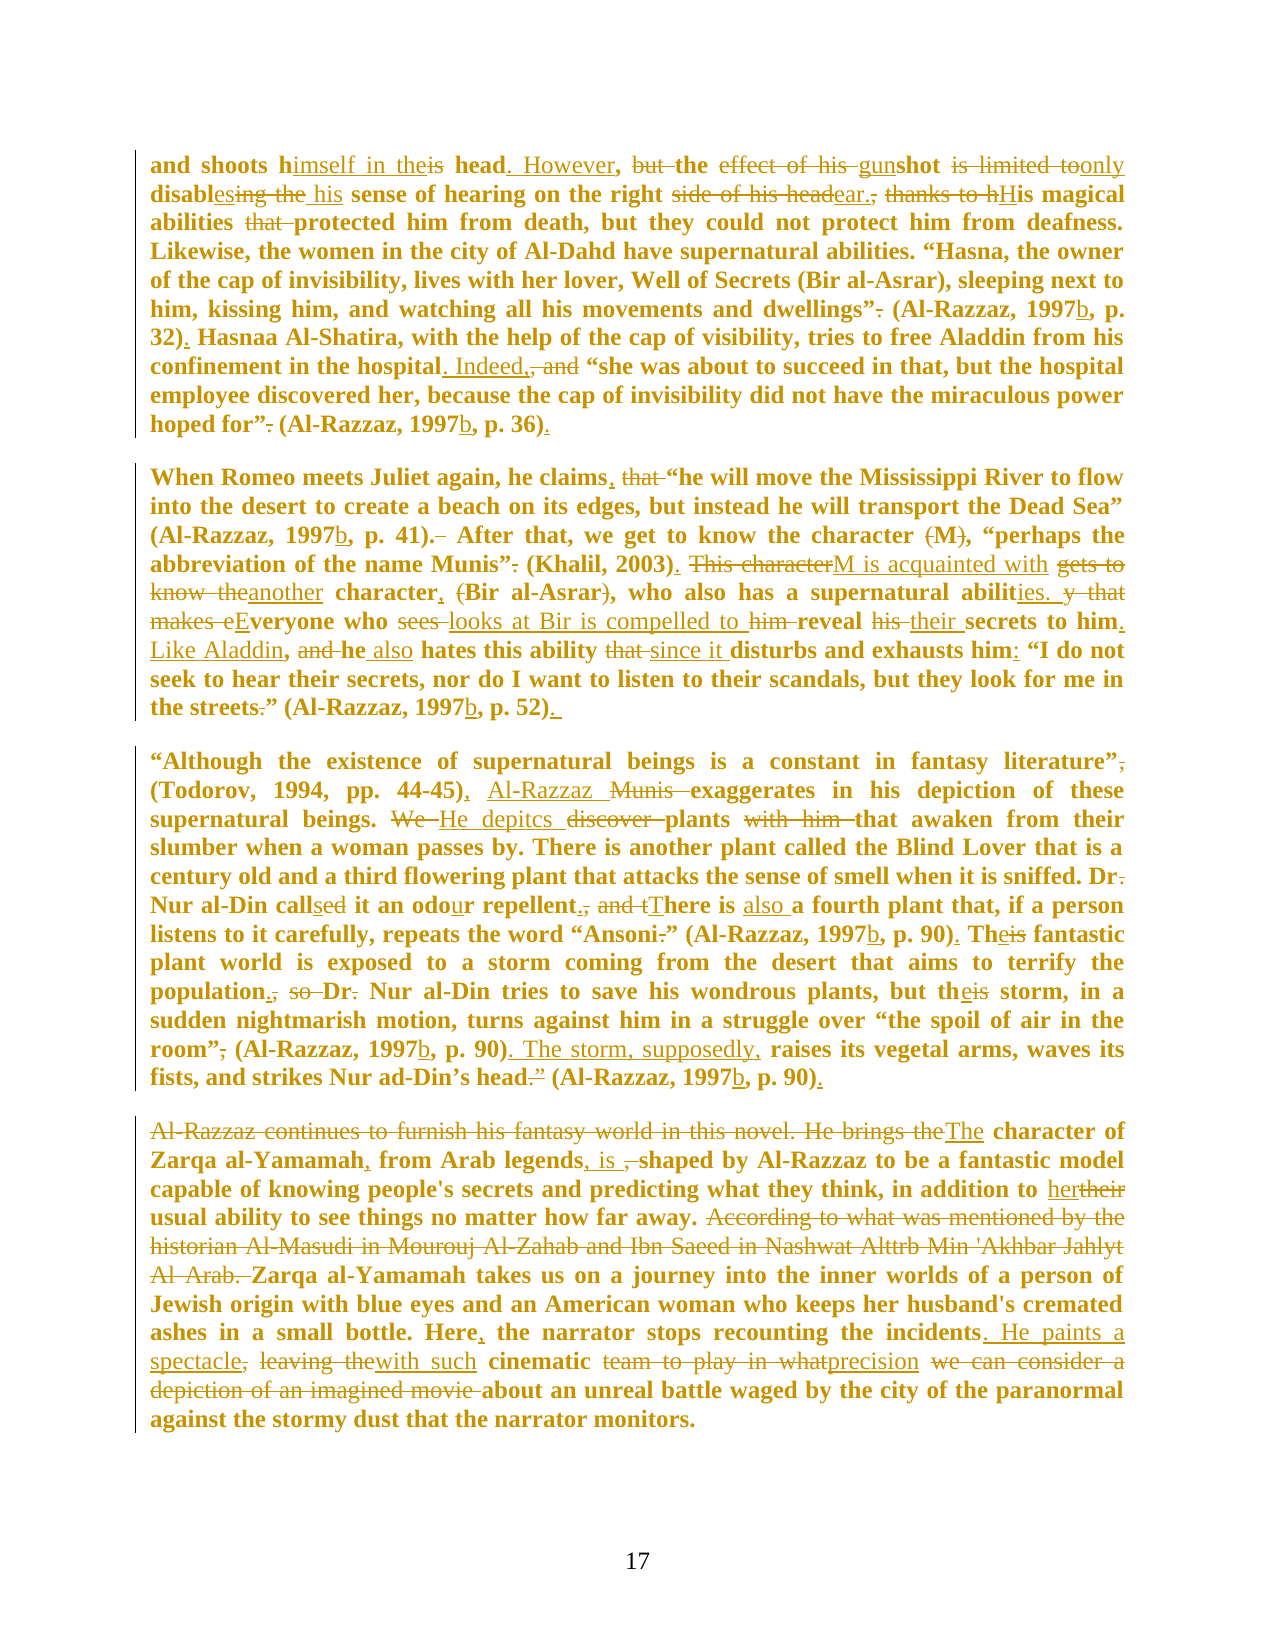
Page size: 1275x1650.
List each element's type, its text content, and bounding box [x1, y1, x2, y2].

text “Although the existence of supernatural beings is a constant in fantasy literature” (Todorov, 1994, pp. 44-45) exaggerates in his depiction of these supernatural beings. plants that awaken from their slumber when a woman passes by. There is another plant called the Blind Lover that is a century old and a third flowering plant that attacks the sense of smell when it is sniffed. Dr Nur al-Din call it an odor repellent here is a fourth plant that, if a person listens to it carefully, repeats the word “Ansoni” (Al-Razzaz, 1997, p. 90) Th fantastic plant world is exposed to a storm coming from the desert that aims to terrify the population Dr Nur al-Din tries to save his wondrous plants, but th storm, in a sudden nightmarish motion, turns against him in a struggle over “the spoil of air in the room” (Al-Razzaz, 1997, p. 90) raises its vegetal arms, waves its fists, and strikes Nur ad-Din’s head (Al-Razzaz, 1997, p. 90) [150, 746, 1125, 1091]
text character of Zarqa al-Yamamah from Arab legendsshaped by Al-Razzaz to be a fantastic model capable of knowing people's secrets and predicting what they think, in addition to usual ability to see things no matter how far away. Zarqa al-Yamamah takes us on a journey into the inner worlds of a person of Jewish origin with blue eyes and an American woman who keeps her husband's cremated ashes in a small bottle. Here the narrator stops recounting the incidents cinematic about an unreal battle waged by the city of the paranormal against the stormy dust that the narrator monitors. [150, 1116, 1125, 1432]
text When Romeo meets Juliet again, he claims “he will move the Mississippi River to flow into the desert to create a beach on its edges, but instead he will transport the Dead Sea” (Al-Razzaz, 1997, p. 41). After that, we get to know the character M, “perhaps the abbreviation of the name Munis” (Khalil, 2003) character Bir al-Asrar, who also has a supernatural abilitveryone who reveal secrets to him, he hates this ability disturbs and exhausts him “I do not seek to hear their secrets, nor do I want to listen to their scandals, but they look for me in the streets” (Al-Razzaz, 1997, p. 52) [150, 462, 1125, 721]
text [150, 150, 1125, 437]
